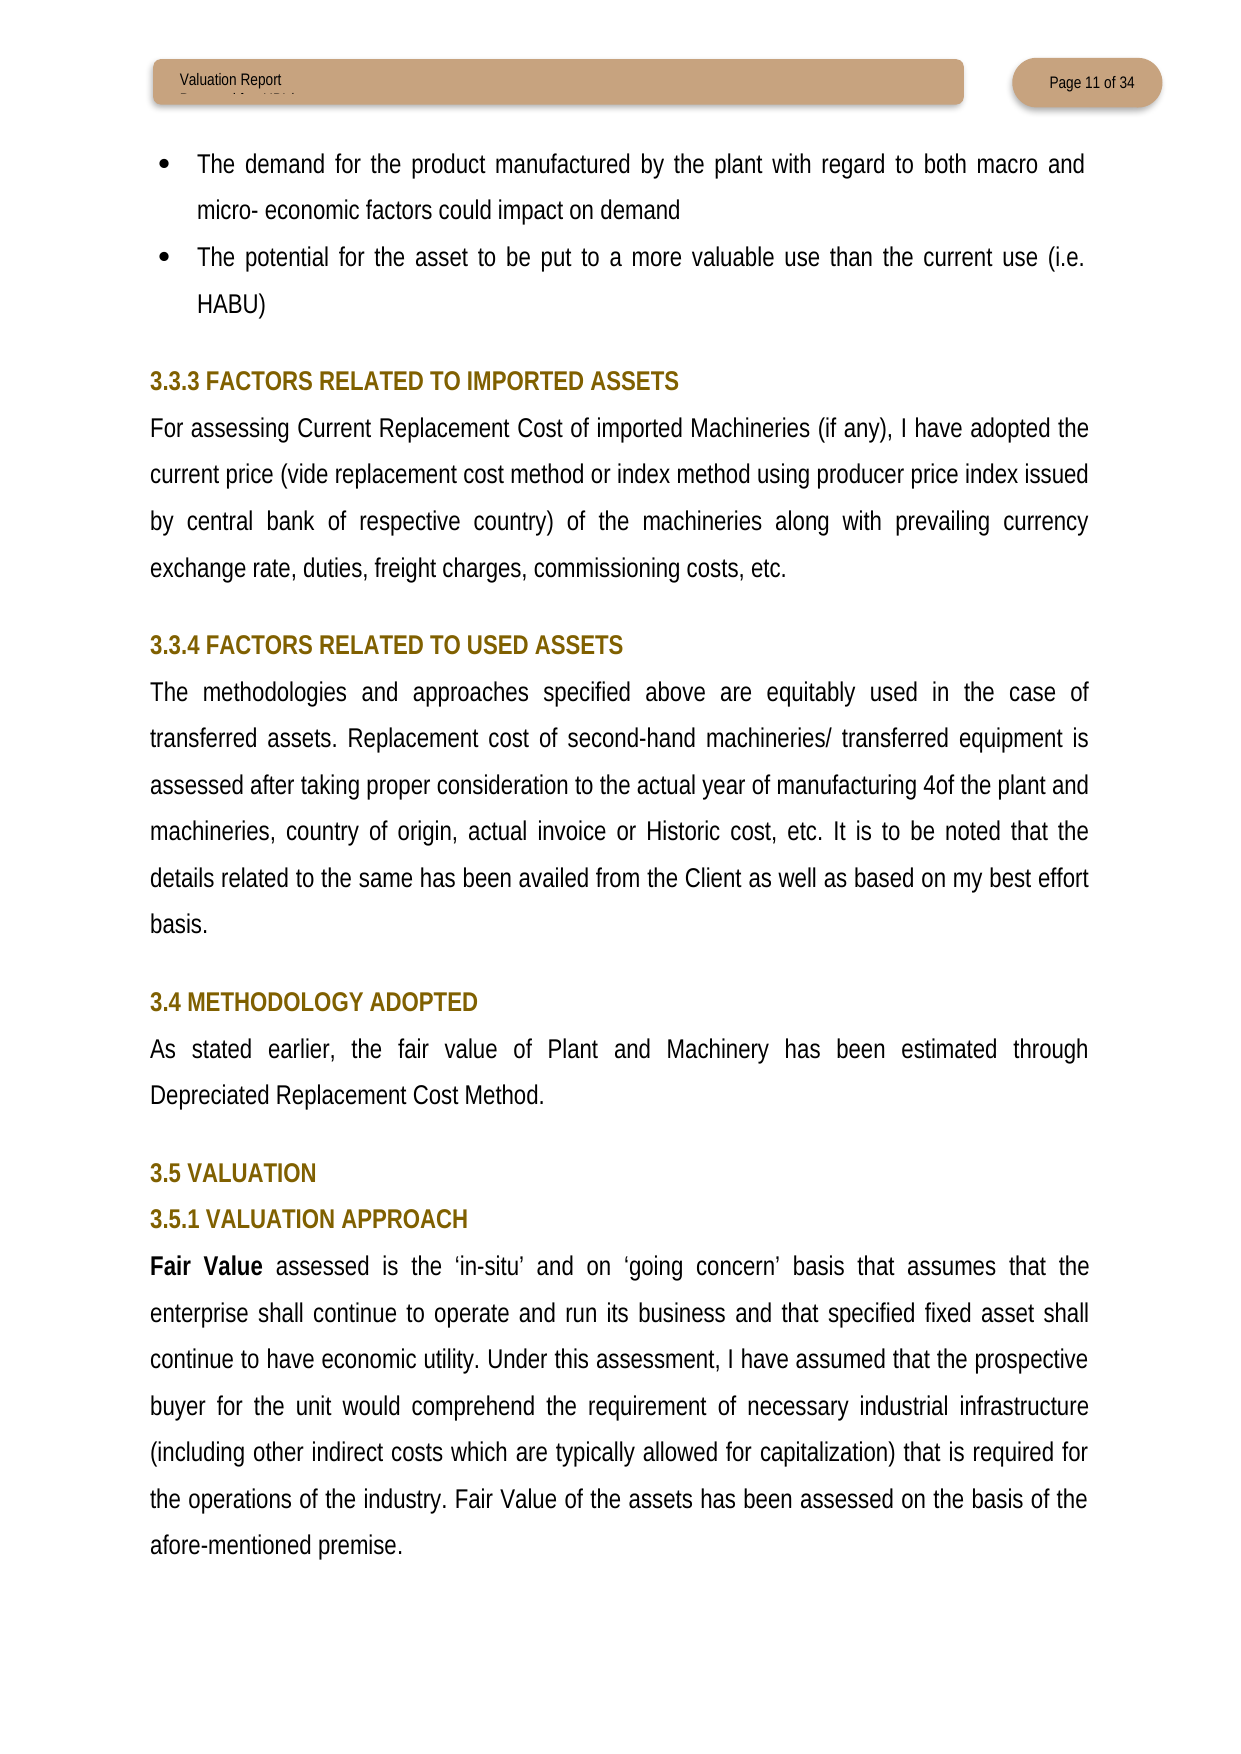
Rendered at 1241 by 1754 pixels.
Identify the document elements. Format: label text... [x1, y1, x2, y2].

subtitle 3.3.3 FACTORS RELATED TO IMPORTED ASSETS [150, 365, 1090, 396]
text As stated earlier, the fair value of Plant and Machinery has been estimated through Depreciated Replacement Cost Method. [150, 1033, 1090, 1110]
text The methodologies and approaches specified above are equitably used in the case of transferred assets. Replacement cost of second-hand machineries/ transferred equipment is assessed after taking proper consideration to the actual year of manufacturing 4of the plant and machineries, country of origin, actual invoice or Historic cost, etc. It is to be noted that the details related to the same has been availed from the Client as well as based on my best effort basis. [150, 676, 1090, 940]
list The potential for the asset to be put to a more valuable use than the current use (i.e. HABU) [159, 241, 1087, 319]
subtitle 3.4 METHODOLOGY ADOPTED [150, 986, 1090, 1017]
subtitle 3.5.1 VALUATION APPROACH [150, 1203, 1090, 1234]
subtitle 3.3.4 FACTORS RELATED TO USED ASSETS [150, 629, 1090, 660]
text For assessing Current Replacement Cost of imported Machineries (if any), I have adopted the current price (vide replacement cost method or index method using producer price index issued by central bank of respective country) of the machineries along with prevailing currency exchange rate, duties, freight charges, commissioning costs, etc. [150, 412, 1090, 583]
subtitle 3.5 VALUATION [150, 1157, 1090, 1188]
list The demand for the product manufactured by the plant with regard to both macro and micro- economic factors could impact on demand [159, 148, 1087, 226]
text Fair Value assessed is the ‘in-situ’ and on ‘going concern’ basis that assumes that the enterprise shall continue to operate and run its business and that specified fixed asset shall continue to have economic utility. Under this assessment, I have assumed that the prospective buyer for the unit would comprehend the requirement of necessary industrial infrastructure (including other indirect costs which are typically allowed for capitalization) that is required for the operations of the industry. Fair Value of the assets has been assessed on the basis of the afore-mentioned premise. [150, 1250, 1090, 1561]
